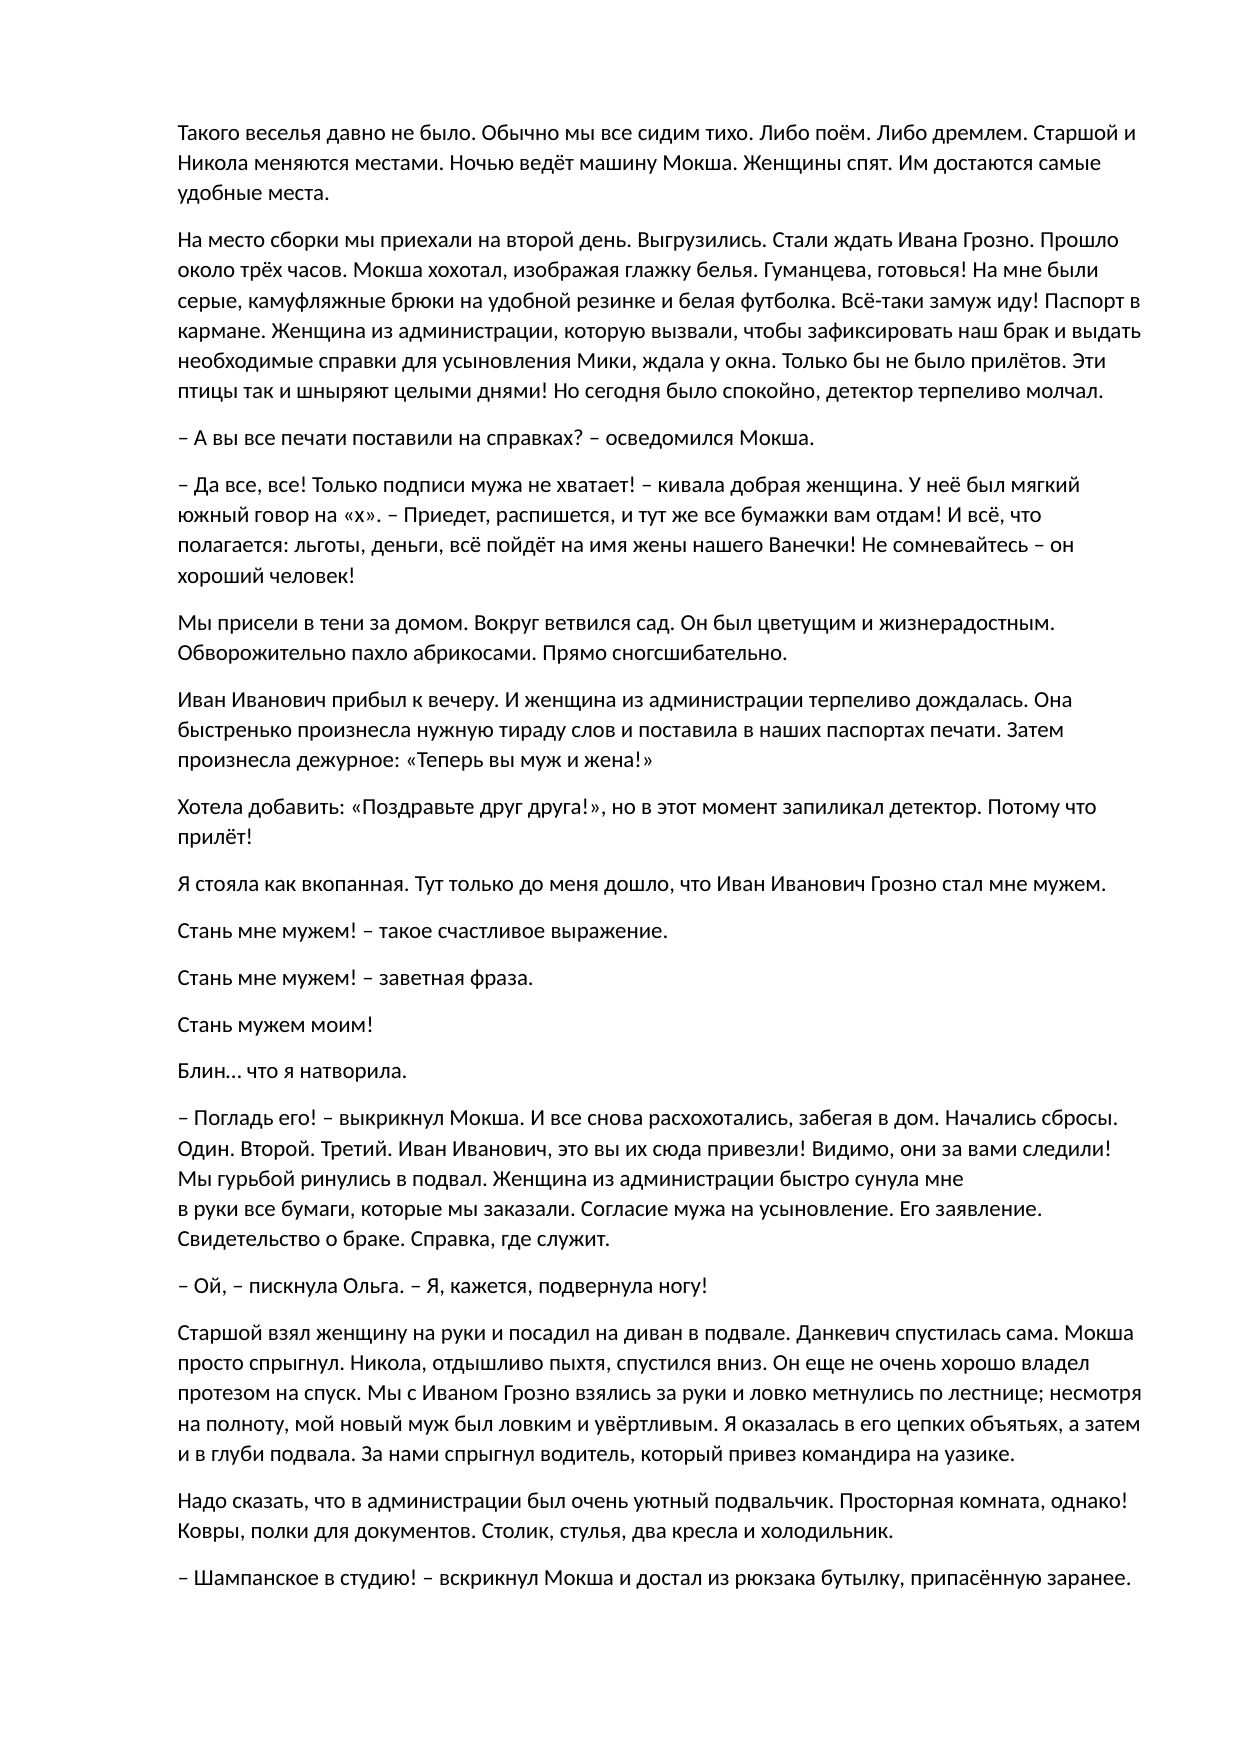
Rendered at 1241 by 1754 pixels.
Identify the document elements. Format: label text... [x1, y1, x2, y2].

text Надо сказать, что в администрации был очень уютный подвальчик. Просторная комната, однако! Ковры, полки для документов. Столик, стулья, два кресла и холодильник. [177, 1486, 1152, 1544]
text – Погладь его! – выкрикнул Мокша. И все снова расхохотались, забегая в дом. Начались сбросы. Один. Второй. Третий. Иван Иванович, это вы их сюда привезли! Видимо, они за вами следили! Мы гурьбой ринулись в подвал. Женщина из администрации быстро сунула мне в руки все бумаги, которые мы заказали. Согласие мужа на усыновление. Его заявление. Свидетельство о браке. Справка, где служит. [177, 1103, 1152, 1252]
text – Ой, – пискнула Ольга. – Я, кажется, подвернула ногу! [177, 1271, 1152, 1299]
text Стань мне мужем! – заветная фраза. [177, 963, 1152, 991]
text Стань мужем моим! [177, 1010, 1152, 1038]
text Старшой взял женщину на руки и посадил на диван в подвале. Данкевич спустилась сама. Мокша просто спрыгнул. Никола, отдышливо пыхтя, спустился вниз. Он еще не очень хорошо владел протезом на спуск. Мы с Иваном Грозно взялись за руки и ловко метнулись по лестнице; несмотря на полноту, мой новый муж был ловким и увёртливым. Я оказалась в его цепких объятьях, а затем и в глуби подвала. За нами спрыгнул водитель, который привез командира на уазике. [177, 1318, 1152, 1467]
text – Шампанское в студию! – вскрикнул Мокша и достал из рюкзака бутылку, припасённую заранее. [177, 1563, 1152, 1591]
text Я стояла как вкопанная. Тут только до меня дошло, что Иван Иванович Грозно стал мне мужем. [177, 869, 1152, 897]
text Блин… что я натворила. [177, 1057, 1152, 1085]
text – Да все, все! Только подписи мужа не хватает! – кивала добрая женщина. У неё был мягкий южный говор на «х». – Приедет, распишется, и тут же все бумажки вам отдам! И всё, что полагается: льготы, деньги, всё пойдёт на имя жены нашего Ванечки! Не сомневайтесь – он хороший человек! [177, 470, 1152, 589]
text Хотела добавить: «Поздравьте друг друга!», но в этот момент запиликал детектор. Потому что прилёт! [177, 792, 1152, 850]
text Иван Иванович прибыл к вечеру. И женщина из администрации терпеливо дождалась. Она быстренько произнесла нужную тираду слов и поставила в наших паспортах печати. Затем произнесла дежурное: «Теперь вы муж и жена!» [177, 685, 1152, 773]
text Такого веселья давно не было. Обычно мы все сидим тихо. Либо поём. Либо дремлем. Старшой и Никола меняются местами. Ночью ведёт машину Мокша. Женщины спят. Им достаются самые удобные места. [177, 118, 1152, 207]
text На место сборки мы приехали на второй день. Выгрузились. Стали ждать Ивана Грозно. Прошло около трёх часов. Мокша хохотал, изображая глажку белья. Гуманцева, готовься! На мне были серые, камуфляжные брюки на удобной резинке и белая футболка. Всё-таки замуж иду! Паспорт в кармане. Женщина из администрации, которую вызвали, чтобы зафиксировать наш брак и выдать необходимые справки для усыновления Мики, ждала у окна. Только бы не было прилётов. Эти птицы так и шныряют целыми днями! Но сегодня было спокойно, детектор терпеливо молчал. [177, 225, 1152, 404]
text Стань мне мужем! – такое счастливое выражение. [177, 916, 1152, 944]
text – А вы все печати поставили на справках? – осведомился Мокша. [177, 423, 1152, 451]
text Мы присели в тени за домом. Вокруг ветвился сад. Он был цветущим и жизнерадостным. Обворожительно пахло абрикосами. Прямо сногсшибательно. [177, 608, 1152, 666]
